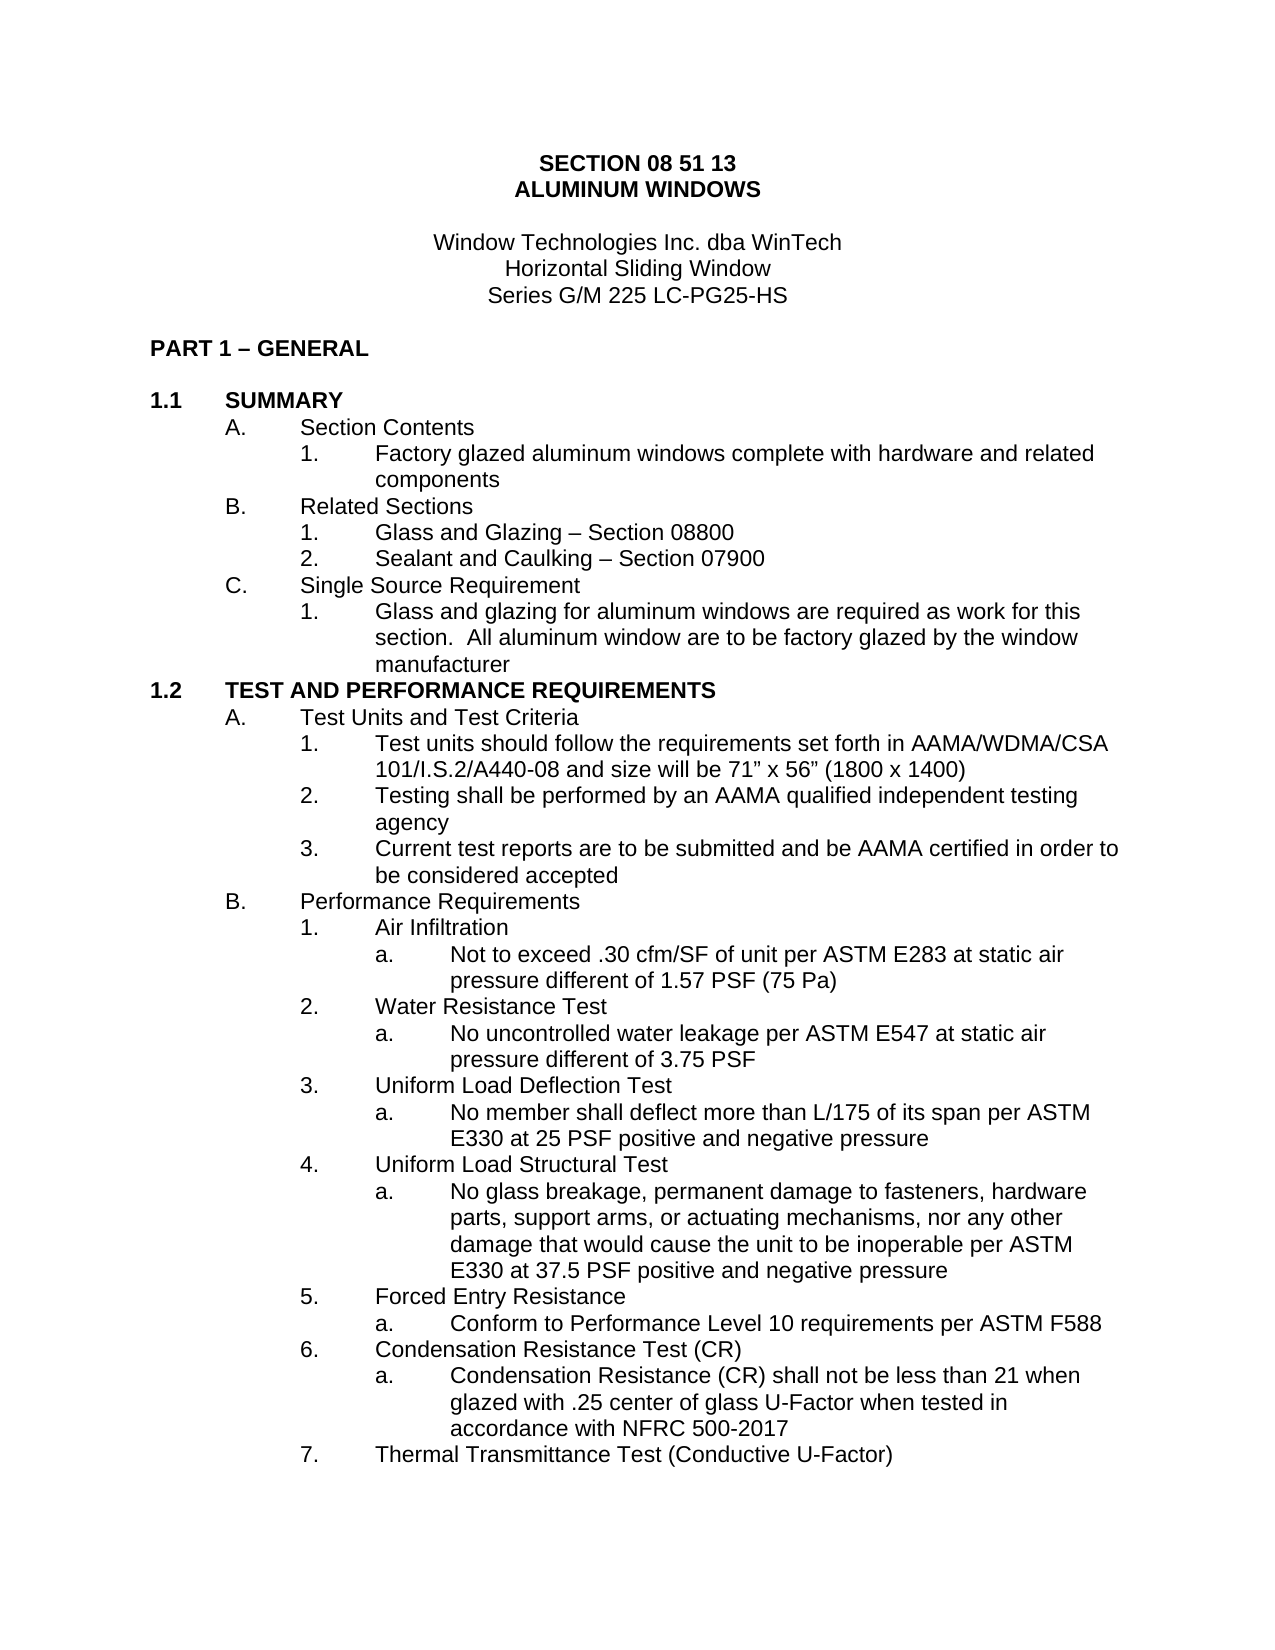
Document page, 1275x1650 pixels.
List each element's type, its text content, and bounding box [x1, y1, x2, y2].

list Sealant and Caulking – Section 07900 [300, 545, 1125, 572]
list No member shall deflect more than L/175 of its span per ASTM E330 at 25 PSF positive and negative pressure [375, 1099, 1125, 1151]
text ALUMINUM WINDOWS [150, 176, 1125, 203]
list Water Resistance Test [300, 993, 1125, 1020]
list No uncontrolled water leakage per ASTM E547 at static air pressure different of 3.75 PSF [375, 1020, 1125, 1072]
list SUMMARY [150, 387, 1125, 413]
list Conform to Performance Level 10 requirements per ASTM F588 [375, 1309, 1125, 1336]
text Window Technologies Inc. dba WinTech [150, 229, 1125, 255]
list Uniform Load Deflection Test [300, 1072, 1125, 1099]
list TEST AND PERFORMANCE REQUIREMENTS [150, 677, 1125, 703]
list Factory glazed aluminum windows complete with hardware and related components [300, 440, 1125, 493]
text PART 1 – GENERAL [150, 334, 1125, 361]
text SECTION 08 51 13 [150, 150, 1125, 176]
list Glass and Glazing – Section 08800 [300, 519, 1125, 545]
list Test units should follow the requirements set forth in AAMA/WDMA/CSA 101/I.S.2/A440-08 and size will be 71” x 56” (1800 x 1400) [300, 730, 1125, 782]
list Forced Entry Resistance [300, 1283, 1125, 1309]
list Thermal Transmittance Test (Conductive U-Factor) [300, 1441, 1125, 1468]
list Single Source Requirement [225, 572, 1125, 598]
list Current test reports are to be submitted and be AAMA certified in order to be considered accepted [300, 835, 1125, 888]
list Testing shall be performed by an AAMA qualified independent testing agency [300, 782, 1125, 835]
list Test Units and Test Criteria [225, 703, 1125, 730]
list Condensation Resistance Test (CR) [300, 1336, 1125, 1362]
list Not to exceed .30 cfm/SF of unit per ASTM E283 at static air pressure different of 1.57 PSF (75 Pa) [375, 941, 1125, 993]
list Air Infiltration [300, 914, 1125, 941]
list Performance Requirements [225, 888, 1125, 914]
list Section Contents [225, 413, 1125, 440]
text Horizontal Sliding Window [150, 255, 1125, 282]
list Glass and glazing for aluminum windows are required as work for this section. All aluminum window are to be factory glazed by the window manufacturer [300, 598, 1125, 677]
text Series G/M 225 LC-PG25-HS [150, 282, 1125, 308]
list Uniform Load Structural Test [300, 1151, 1125, 1178]
list Related Sections [225, 493, 1125, 519]
list Condensation Resistance (CR) shall not be less than 21 when glazed with .25 center of glass U-Factor when tested in accordance with NFRC 500-2017 [375, 1362, 1125, 1441]
list No glass breakage, permanent damage to fasteners, hardware parts, support arms, or actuating mechanisms, nor any other damage that would cause the unit to be inoperable per ASTM E330 at 37.5 PSF positive and negative pressure [375, 1178, 1125, 1283]
